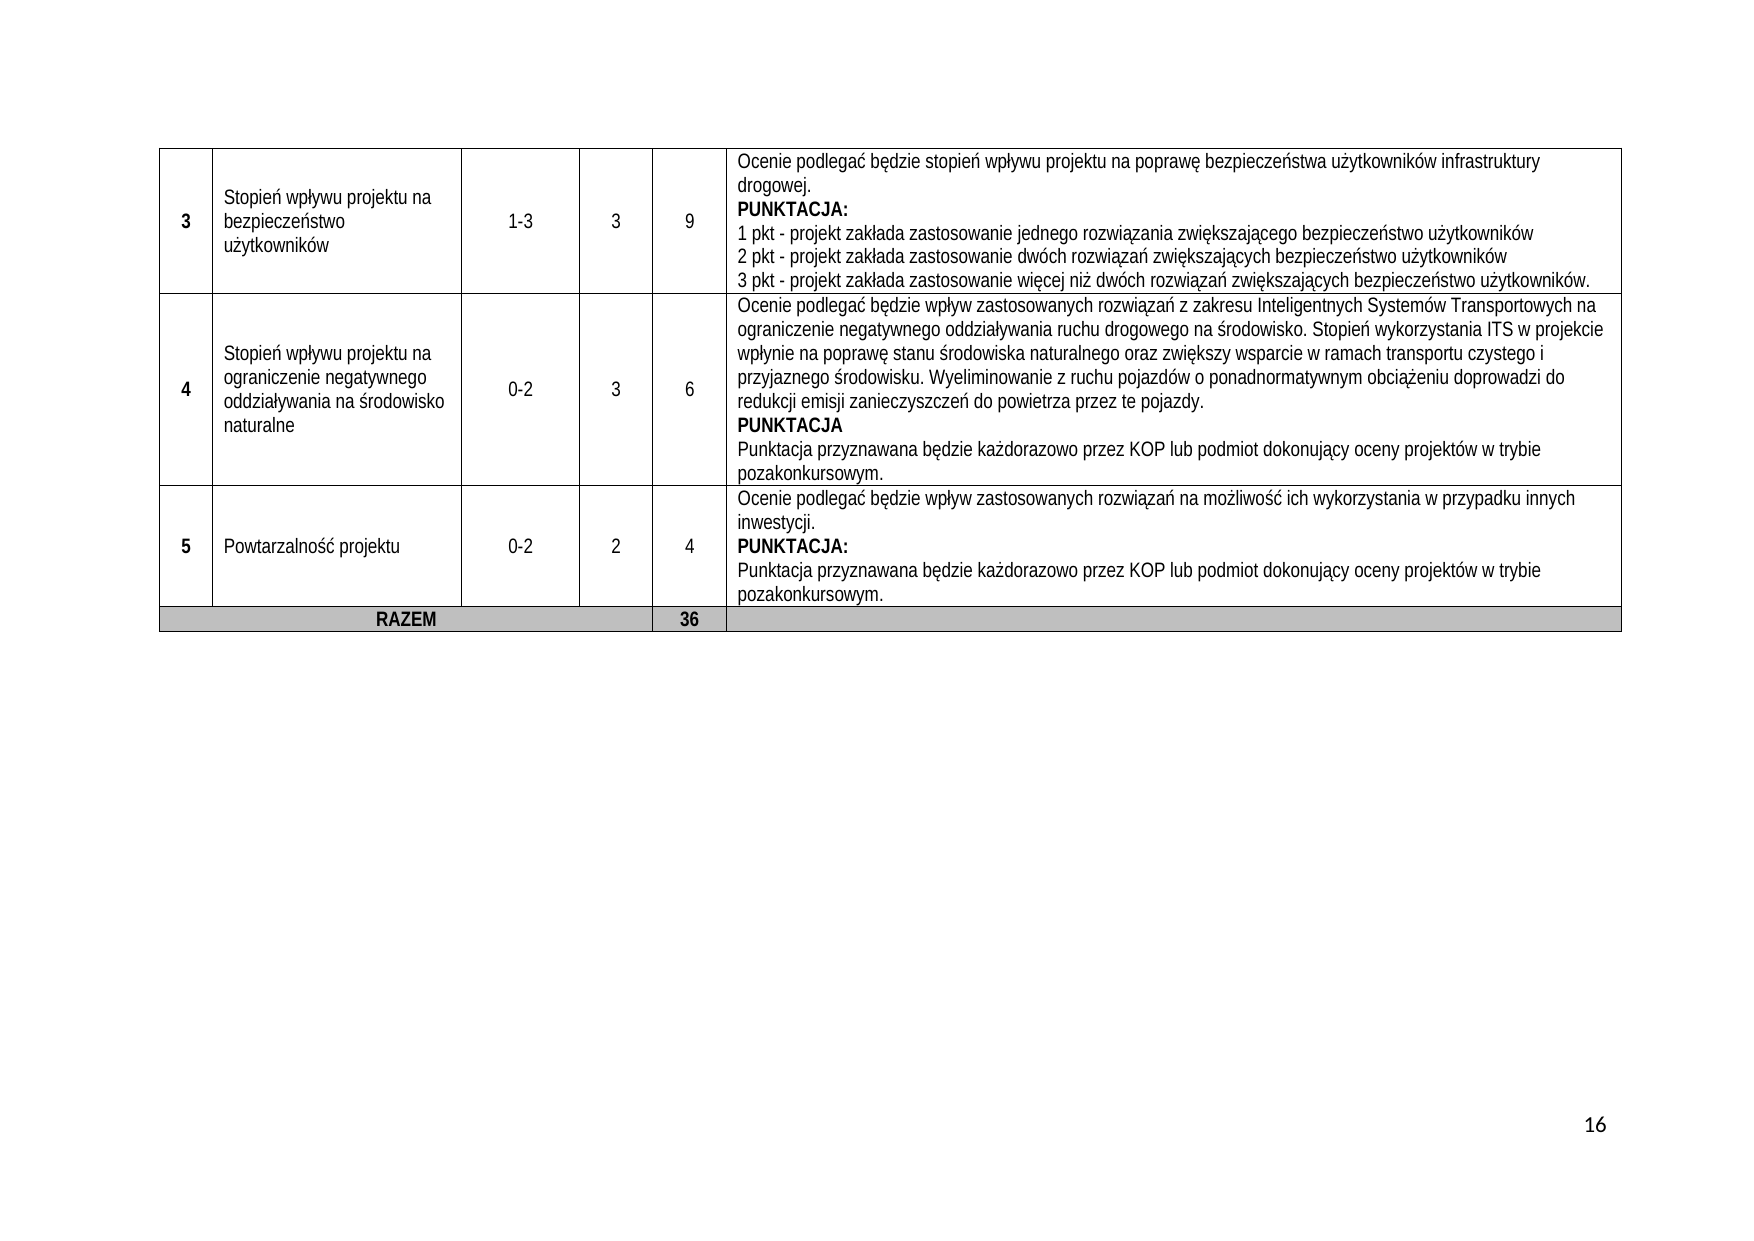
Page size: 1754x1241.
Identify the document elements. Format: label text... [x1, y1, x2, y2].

table_cell RAZEM [160, 607, 652, 631]
table_cell Ocenie podlegać będzie stopień wpływu projektu na poprawę bezpieczeństwa użytkowników infrastruktury drogowej. PUNKTACJA: 1 pkt - projekt zakłada zastosowanie jednego rozwiązania zwiększającego bezpieczeństwo użytkowników 2 pkt - projekt zakłada zastosowanie dwóch rozwiązań zwiększających bezpieczeństwo użytkowników 3 pkt - projekt zakłada zastosowanie więcej niż dwóch rozwiązań zwiększających bezpieczeństwo użytkowników. [727, 149, 1621, 292]
table_cell 6 [653, 294, 726, 485]
table_cell 9 [653, 149, 726, 292]
table_cell 0-2 [462, 294, 579, 485]
table_cell 5 [160, 486, 212, 606]
table_cell Powtarzalność projektu [213, 486, 461, 606]
table_cell Stopień wpływu projektu na ograniczenie negatywnego oddziaływania na środowisko naturalne [213, 294, 461, 485]
table_cell 3 [580, 294, 652, 485]
table_cell [727, 607, 1621, 631]
table_cell Ocenie podlegać będzie wpływ zastosowanych rozwiązań na możliwość ich wykorzystania w przypadku innych inwestycji. PUNKTACJA: Punktacja przyznawana będzie każdorazowo przez KOP lub podmiot dokonujący oceny projektów w trybie pozakonkursowym. [727, 486, 1621, 606]
table_cell Ocenie podlegać będzie wpływ zastosowanych rozwiązań z zakresu Inteligentnych Systemów Transportowych na ograniczenie negatywnego oddziaływania ruchu drogowego na środowisko. Stopień wykorzystania ITS w projekcie wpłynie na poprawę stanu środowiska naturalnego oraz zwiększy wsparcie w ramach transportu czystego i przyjaznego środowisku. Wyeliminowanie z ruchu pojazdów o ponadnormatywnym obciążeniu doprowadzi do redukcji emisji zanieczyszczeń do powietrza przez te pojazdy. PUNKTACJA Punktacja przyznawana będzie każdorazowo przez KOP lub podmiot dokonujący oceny projektów w trybie pozakonkursowym. [727, 294, 1621, 485]
table_cell 4 [160, 294, 212, 485]
table_cell 3 [160, 149, 212, 292]
table_cell 1-3 [462, 149, 579, 292]
table_cell 4 [653, 486, 726, 606]
table_cell 3 [580, 149, 652, 292]
table_cell 2 [580, 486, 652, 606]
table_cell 36 [653, 607, 726, 631]
table_cell Stopień wpływu projektu na bezpieczeństwo użytkowników [213, 149, 461, 292]
table_cell 0-2 [462, 486, 579, 606]
